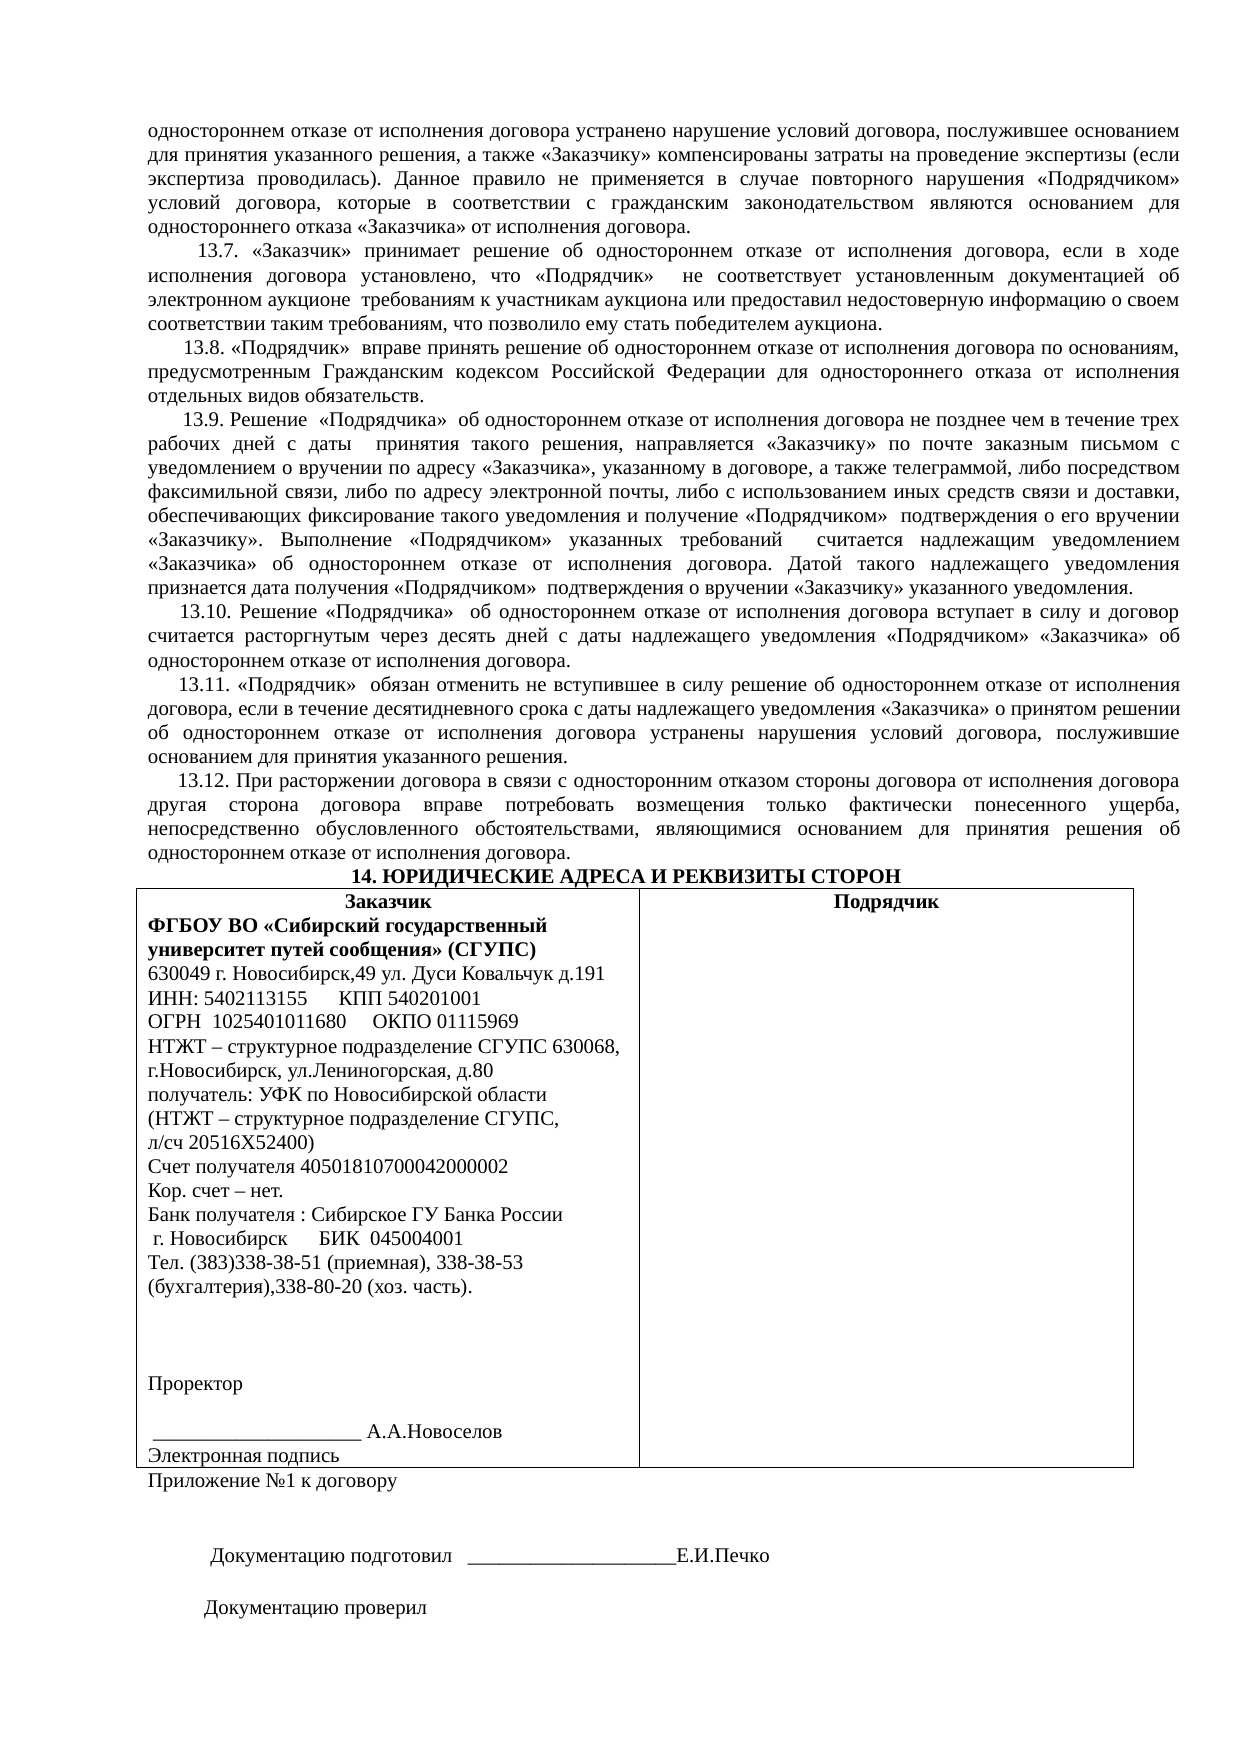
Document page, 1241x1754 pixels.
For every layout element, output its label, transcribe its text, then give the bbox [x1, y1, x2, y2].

text 13.10. Решение «Подрядчика» об одностороннем отказе от исполнения договора вступает в силу и договор считается расторгнутым через десять дней с даты надлежащего уведомления «Подрядчиком» «Заказчика» об одностороннем отказе от исполнения договора. [148, 599, 1181, 672]
text Документацию проверил [148, 1595, 1181, 1619]
table_header Заказчик ФГБОУ ВО «Сибирский государственный университет путей сообщения» (СГУПС) 630049 г. Новосибирск,49 ул. Дуси Ковальчук д.191 ИНН: 5402113155 КПП 540201001 ОГРН 1025401011680 ОКПО 01115969 НТЖТ – структурное подразделение СГУПС 630068, г.Новосибирск, ул.Лениногорская, д.80 получатель: УФК по Новосибирской области (НТЖТ – структурное подразделение СГУПС, л/сч 20516Х52400) Счет получателя 40501810700042000002 Кор. счет – нет. Банк получателя : Сибирское ГУ Банка России г. Новосибирск БИК 045004001 Тел. (383)338-38-51 (приемная), 338-38-53 (бухгалтерия),338-80-20 (хоз. часть). Проректор ____________________ А.А.Новоселов Электронная подпись [137, 889, 639, 1467]
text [148, 118, 1181, 238]
text 13.9. Решение «Подрядчика» об одностороннем отказе от исполнения договора не позднее чем в течение трех рабочих дней с даты принятия такого решения, направляется «Заказчику» по почте заказным письмом с уведомлением о вручении по адресу «Заказчика», указанному в договоре, а также телеграммой, либо посредством факсимильной связи, либо по адресу электронной почты, либо с использованием иных средств связи и доставки, обеспечивающих фиксирование такого уведомления и получение «Подрядчиком» подтверждения о его вручении «Заказчику». Выполнение «Подрядчиком» указанных требований считается надлежащим уведомлением «Заказчика» об одностороннем отказе от исполнения договора. Датой такого надлежащего уведомления признается дата получения «Подрядчиком» подтверждения о вручении «Заказчику» указанного уведомления. [148, 407, 1181, 599]
table_header Подрядчик [640, 889, 1133, 1467]
text Документацию подготовил ____________________Е.И.Печко [148, 1543, 1181, 1567]
text 13.11. «Подрядчик» обязан отменить не вступившее в силу решение об одностороннем отказе от исполнения договора, если в течение десятидневного срока с даты надлежащего уведомления «Заказчика» о принятом решении об одностороннем отказе от исполнения договора устранены нарушения условий договора, послужившие основанием для принятия указанного решения. [148, 672, 1181, 768]
text 14. ЮРИДИЧЕСКИЕ АДРЕСА И РЕКВИЗИТЫ СТОРОН [148, 864, 1181, 888]
text Приложение №1 к договору [148, 1468, 1181, 1492]
text 13.12. При расторжении договора в связи с односторонним отказом стороны договора от исполнения договора другая сторона договора вправе потребовать возмещения только фактически понесенного ущерба, непосредственно обусловленного обстоятельствами, являющимися основанием для принятия решения об одностороннем отказе от исполнения договора. [148, 768, 1181, 864]
text 13.8. «Подрядчик» вправе принять решение об одностороннем отказе от исполнения договора по основаниям, предусмотренным Гражданским кодексом Российской Федерации для одностороннего отказа от исполнения отдельных видов обязательств. [148, 335, 1181, 407]
text 13.7. «Заказчик» принимает решение об одностороннем отказе от исполнения договора, если в ходе исполнения договора установлено, что «Подрядчик» не соответствует установленным документацией об электронном аукционе требованиям к участникам аукциона или предоставил недостоверную информацию о своем соответствии таким требованиям, что позволило ему стать победителем аукциона. [148, 238, 1181, 335]
